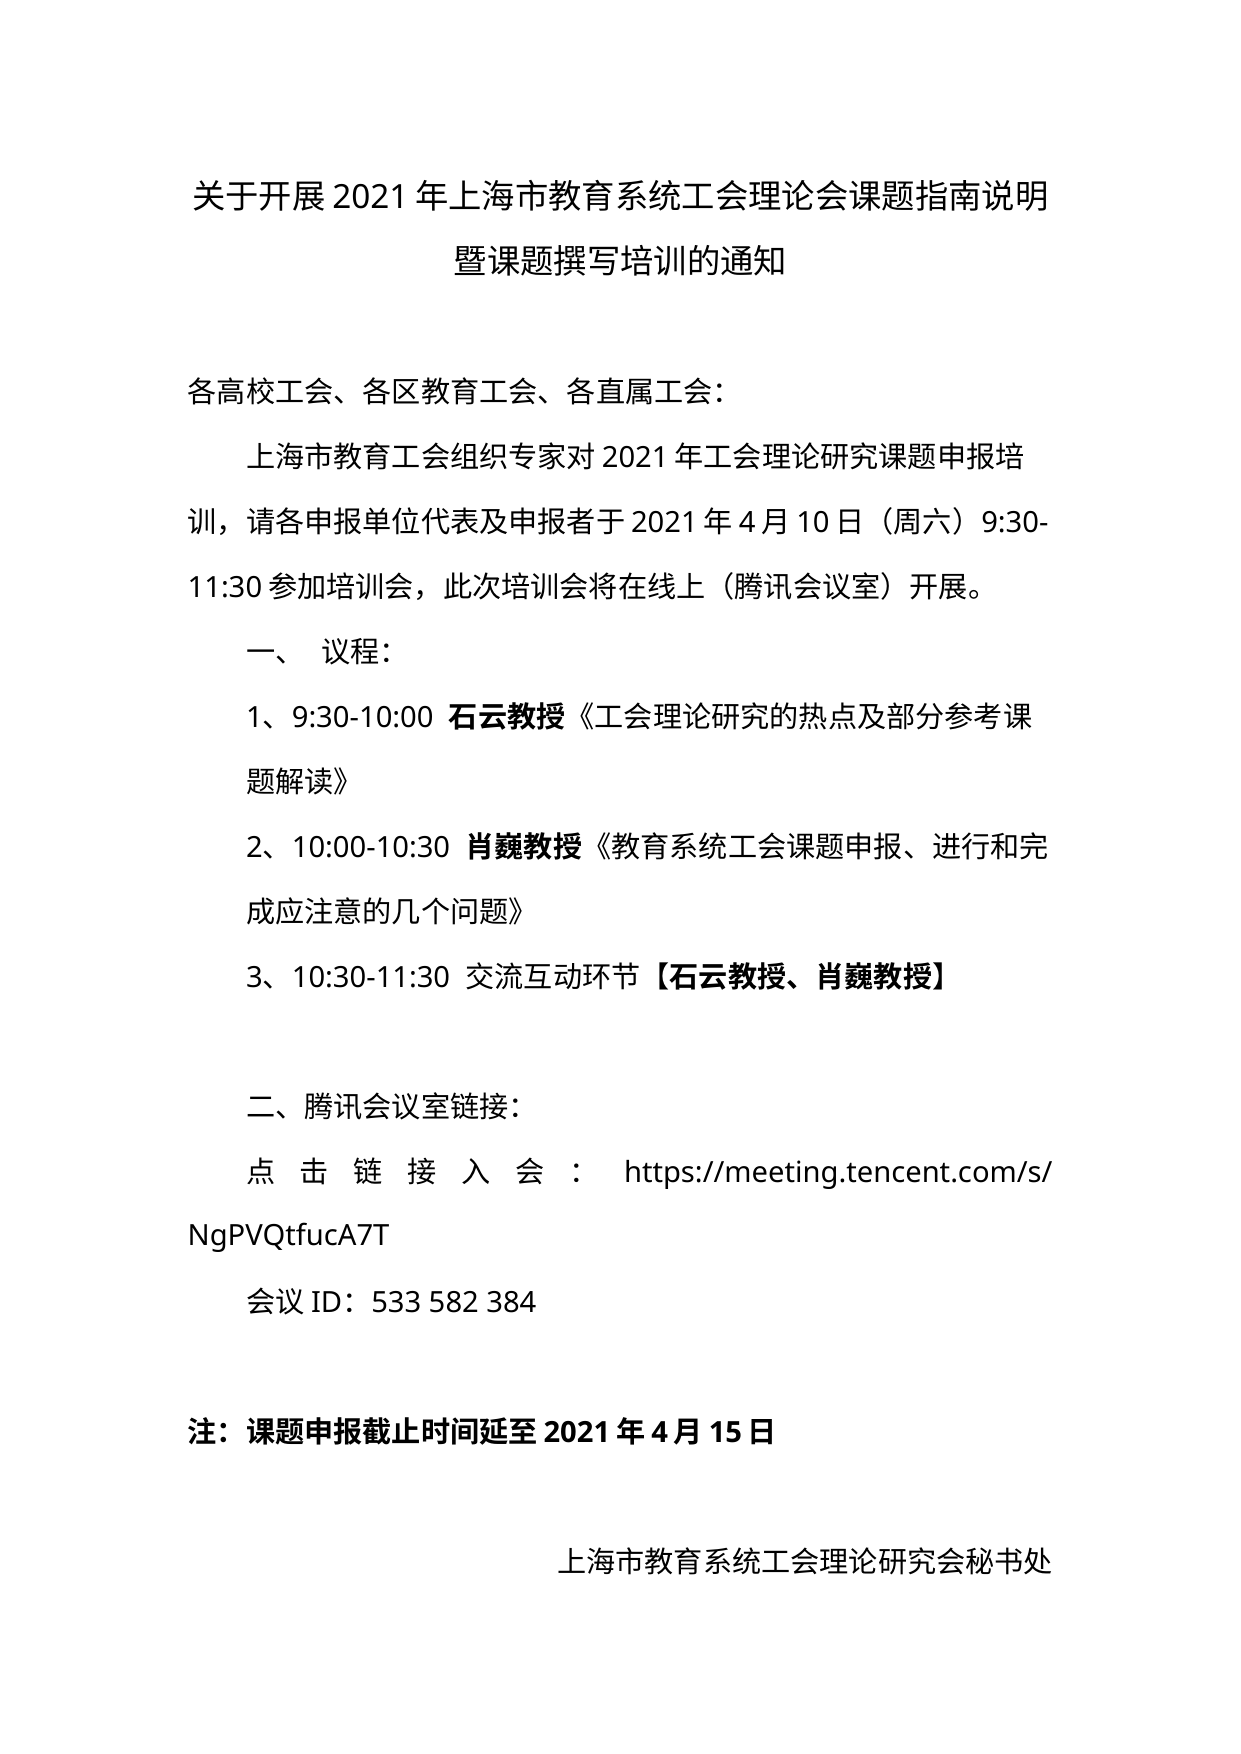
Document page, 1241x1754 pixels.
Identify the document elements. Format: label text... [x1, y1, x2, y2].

list 1、9:30-10:00 石云教授《工会理论研究的热点及部分参考课题解读》 [246, 682, 1053, 812]
text 各高校工会、各区教育工会、各直属工会： [187, 357, 1053, 422]
text 点击链接入会：https://meeting.tencent.com/s/NgPVQtfucA7T [187, 1137, 1053, 1267]
text 上海市教育系统工会理论研究会秘书处 [187, 1527, 1053, 1592]
text 注：课题申报截止时间延至2021年4月15日 [187, 1397, 1053, 1462]
text 关于开展2021年上海市教育系统工会理论会课题指南说明暨课题撰写培训的通知 [187, 162, 1053, 292]
text 3、10:30-11:30 交流互动环节【石云教授、肖巍教授】 [187, 942, 1053, 1007]
list 议程： [246, 617, 1053, 682]
text 二、腾讯会议室链接： [187, 1072, 1053, 1137]
text 上海市教育工会组织专家对2021年工会理论研究课题申报培训，请各申报单位代表及申报者于2021年4月10日（周六）9:30-11:30参加培训会，此次培训会将在线上（腾讯会议室）开展。 [187, 422, 1053, 617]
list 2、10:00-10:30 肖巍教授《教育系统工会课题申报、进行和完成应注意的几个问题》 [246, 812, 1053, 942]
text 会议 ID：533 582 384 [187, 1267, 1053, 1332]
